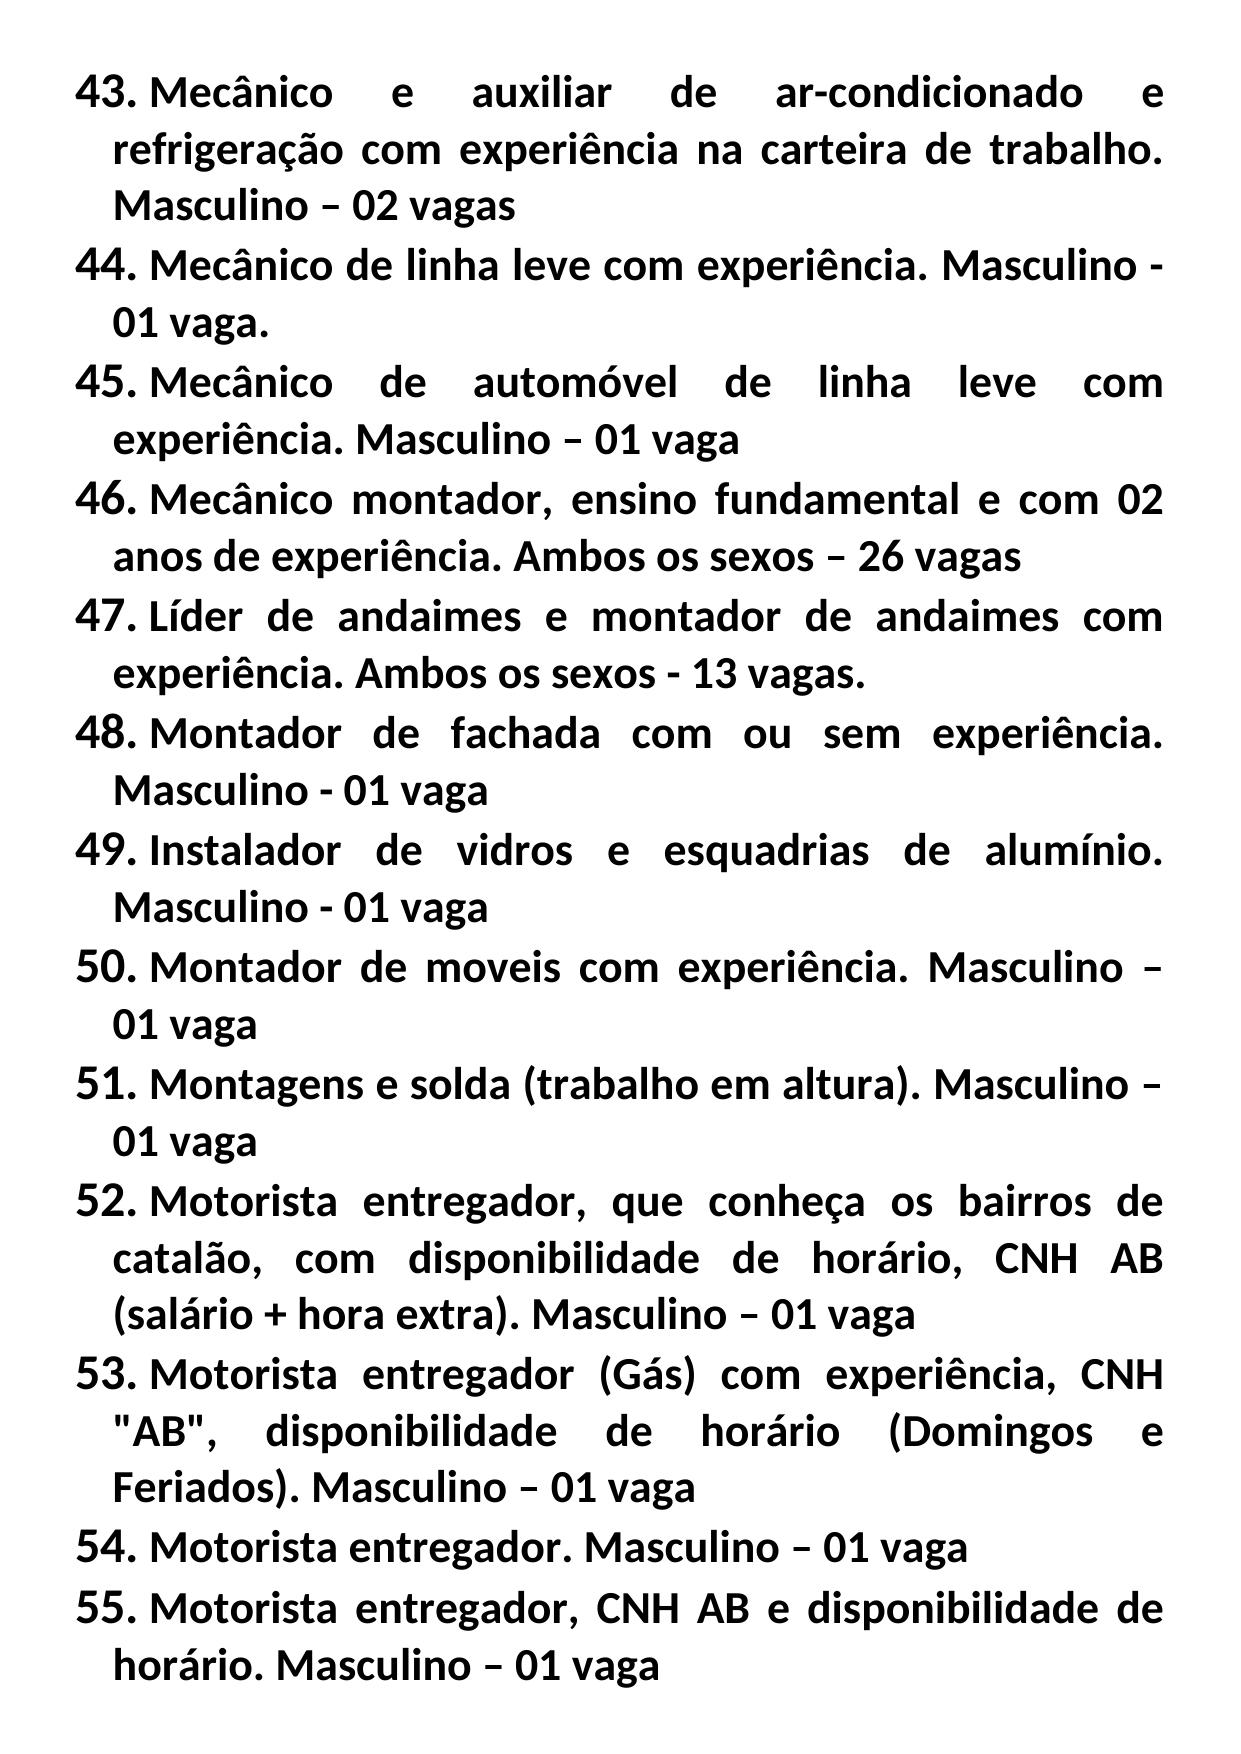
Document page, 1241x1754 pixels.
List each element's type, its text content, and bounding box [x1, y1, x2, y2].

list Líder de andaimes e montador de andaimes com experiência. Ambos os sexos - 13 vagas. [75, 583, 1165, 700]
list Mecânico de linha leve com experiência. Masculino -01 vaga. [75, 232, 1165, 349]
list Montagens e solda (trabalho em altura). Masculino – 01 vaga [75, 1051, 1165, 1168]
list Motorista entregador, que conheça os bairros de catalão, com disponibilidade de horário, CNH AB (salário + hora extra). Masculino – 01 vaga [75, 1168, 1165, 1341]
list Mecânico montador, ensino fundamental e com 02 anos de experiência. Ambos os sexos – 26 vagas [75, 466, 1165, 583]
list Motorista entregador (Gás) com experiência, CNH "AB", disponibilidade de horário (Domingos e Feriados). Masculino – 01 vaga [75, 1341, 1165, 1514]
list Mecânico de automóvel de linha leve com experiência. Masculino – 01 vaga [75, 349, 1165, 466]
list Montador de moveis com experiência. Masculino – 01 vaga [75, 934, 1165, 1051]
list Motorista entregador, CNH AB e disponibilidade de horário. Masculino – 01 vaga [75, 1575, 1165, 1692]
list Montador de fachada com ou sem experiência. Masculino - 01 vaga [75, 700, 1165, 817]
list Mecânico e auxiliar de ar-condicionado e refrigeração com experiência na carteira de trabalho. Masculino – 02 vagas [75, 59, 1165, 232]
list Instalador de vidros e esquadrias de alumínio. Masculino - 01 vaga [75, 817, 1165, 934]
list Motorista entregador. Masculino – 01 vaga [75, 1514, 1165, 1575]
